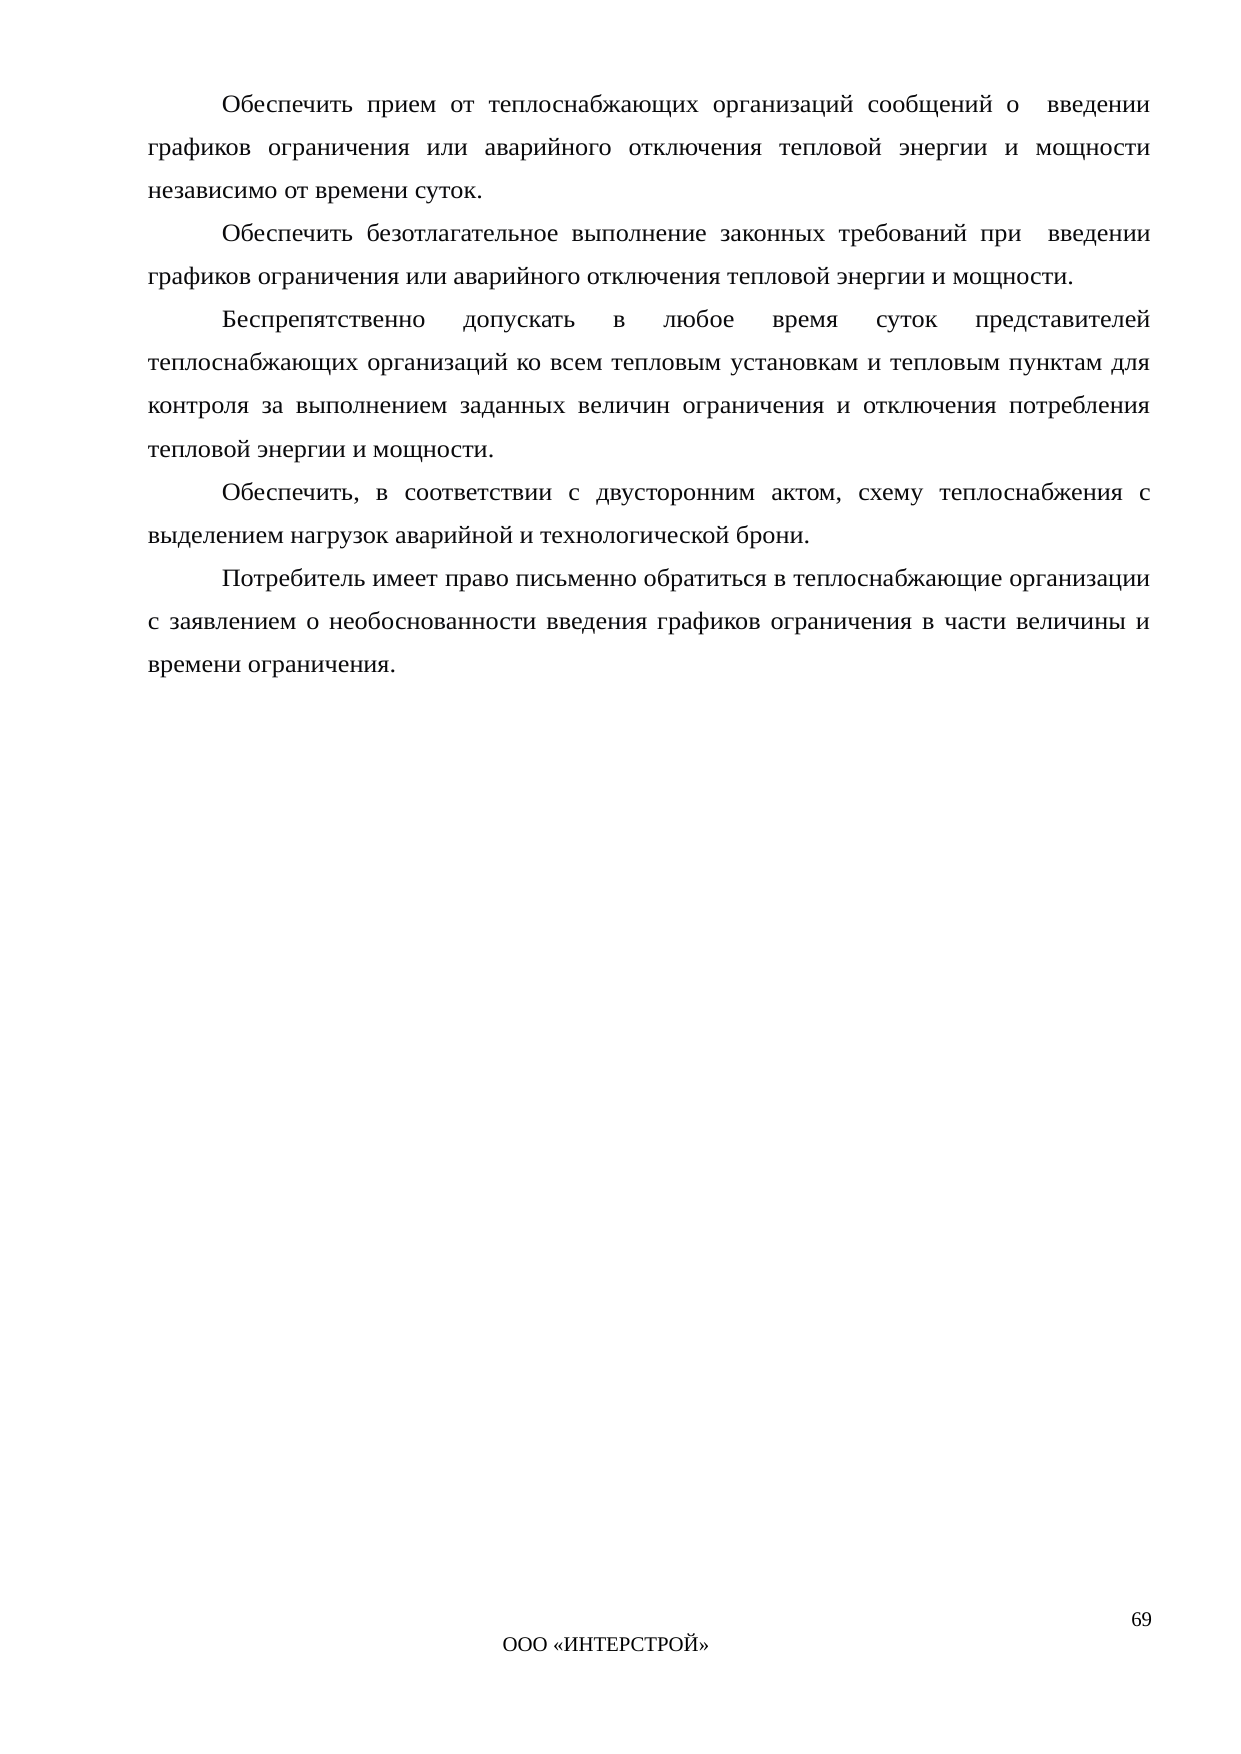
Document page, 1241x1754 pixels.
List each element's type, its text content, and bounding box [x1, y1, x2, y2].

text Обеспечить, в соответствии с двусторонним актом, схему теплоснабжения с выделением нагрузок аварийной и технологической брони. [148, 477, 1152, 549]
text Обеспечить безотлагательное выполнение законных требований при введении графиков ограничения или аварийного отключения тепловой энергии и мощности. [148, 218, 1152, 290]
text Беспрепятственно допускать в любое время суток представителей теплоснабжающих организаций ко всем тепловым установкам и тепловым пунктам для контроля за выполнением заданных величин ограничения и отключения потребления тепловой энергии и мощности. [148, 304, 1152, 462]
text Потребитель имеет право письменно обратиться в теплоснабжающие организации с заявлением о необоснованности введения графиков ограничения в части величины и времени ограничения. [148, 563, 1152, 678]
text Обеспечить прием от теплоснабжающих организаций сообщений о введении графиков ограничения или аварийного отключения тепловой энергии и мощности независимо от времени суток. [148, 89, 1152, 204]
